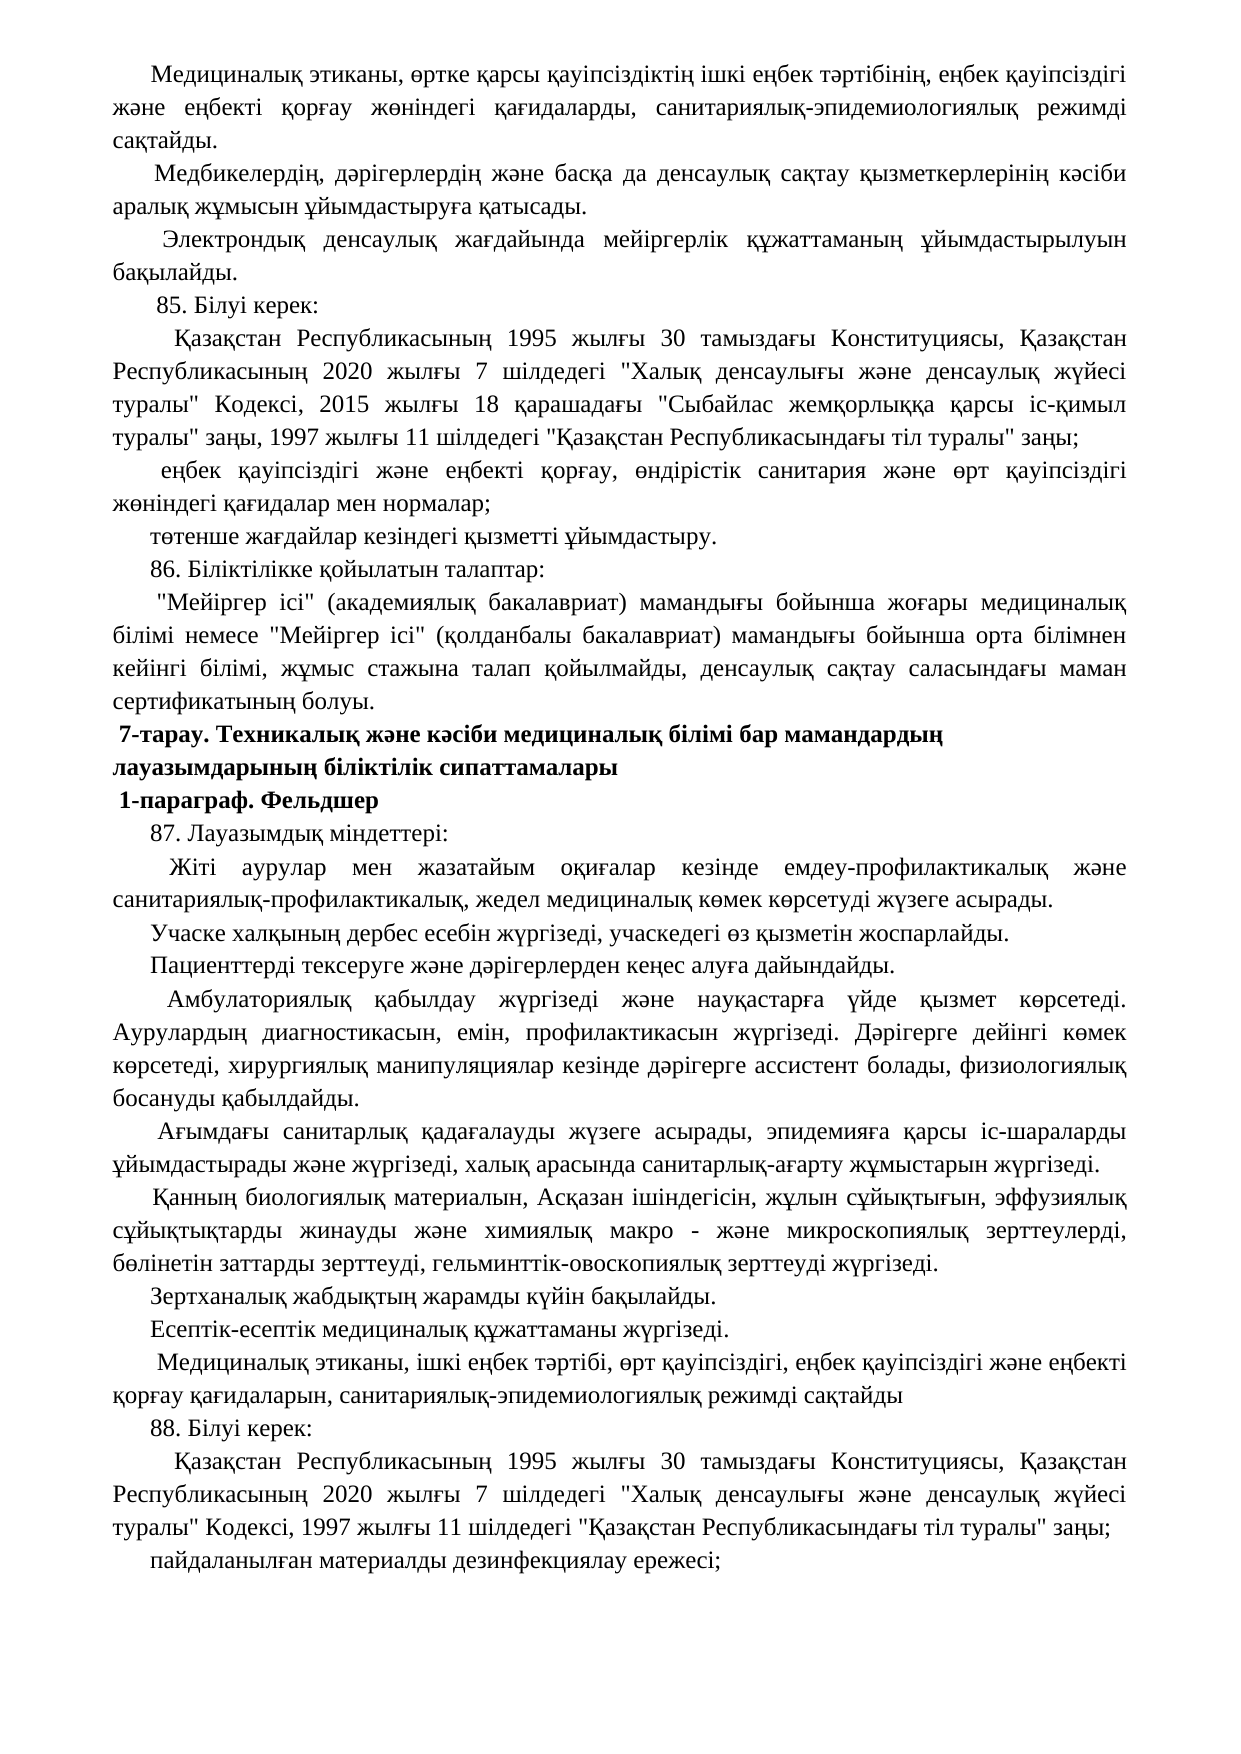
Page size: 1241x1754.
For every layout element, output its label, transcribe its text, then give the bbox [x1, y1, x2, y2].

text Медициналық этиканы, ішкі еңбек тәртібі, өрт қауіпсіздігі, еңбек қауіпсіздігі және еңбекті қорғау қағидаларын, санитариялық-эпидемиологиялық режимді сақтайды [112, 1347, 1128, 1409]
text "Мейіргер ісі" (академиялық бакалавриат) мамандығы бойынша жоғары медициналық білімі немесе "Мейіргер ісі" (қолданбалы бакалавриат) мамандығы бойынша орта білімнен кейінгі білімі, жұмыс стажына талап қойылмайды, денсаулық сақтау саласындағы маман сертификатының болуы. [112, 587, 1128, 715]
text Ағымдағы санитарлық қадағалауды жүзеге асырады, эпидемияға қарсы іс-шараларды ұйымдастырады және жүргізеді, халық арасында санитарлық-ағарту жұмыстарын жүргізеді. [112, 1116, 1128, 1177]
text Зертханалық жабдықтың жарамды күйін бақылайды. [112, 1281, 1128, 1309]
text төтенше жағдайлар кезіндегі қызметті ұйымдастыру. [112, 521, 1128, 550]
text Қазақстан Республикасының 1995 жылғы 30 тамыздағы Конституциясы, Қазақстан Республикасының 2020 жылғы 7 шілдедегі "Халық денсаулығы және денсаулық жүйесі туралы" Кодексі, 2015 жылғы 18 қарашадағы "Сыбайлас жемқорлыққа қарсы іс-қимыл туралы" заңы, 1997 жылғы 11 шілдедегі "Қазақстан Республикасындағы тіл туралы" заңы; [112, 323, 1128, 451]
text 86. Біліктілікке қойылатын талаптар: [112, 554, 1128, 583]
text пайдаланылған материалды дезинфекциялау ережесі; [112, 1545, 1128, 1574]
text Қазақстан Республикасының 1995 жылғы 30 тамыздағы Конституциясы, Қазақстан Республикасының 2020 жылғы 7 шілдедегі "Халық денсаулығы және денсаулық жүйесі туралы" Кодексі, 1997 жылғы 11 шілдедегі "Қазақстан Республикасындағы тіл туралы" заңы; [112, 1446, 1128, 1541]
text Амбулаториялық қабылдау жүргізеді және науқастарға үйде қызмет көрсетеді. Аурулардың диагностикасын, емін, профилактикасын жүргізеді. Дәрігерге дейінгі көмек көрсетеді, хирургиялық манипуляциялар кезінде дәрігерге ассистент болады, физиологиялық босануды қабылдайды. [112, 984, 1128, 1111]
text 1-параграф. Фельдшер [112, 786, 1128, 814]
text Есептік-есептік медициналық құжаттаманы жүргізеді. [112, 1314, 1128, 1343]
text Пациенттерді тексеруге және дәрігерлерден кеңес алуға дайындайды. [112, 951, 1128, 979]
text Медбикелердің, дәрігерлердің және басқа да денсаулық сақтау қызметкерлерінің кәсіби аралық жұмысын ұйымдастыруға қатысады. [112, 158, 1128, 220]
text Электрондық денсаулық жағдайында мейіргерлік құжаттаманың ұйымдастырылуын бақылайды. [112, 224, 1128, 286]
text 87. Лауазымдық міндеттері: [112, 818, 1128, 847]
text Медициналық этиканы, өртке қарсы қауіпсіздіктің ішкі еңбек тәртібінің, еңбек қауіпсіздігі және еңбекті қорғау жөніндегі қағидаларды, санитариялық-эпидемиологиялық режимді сақтайды. [112, 59, 1128, 154]
text 7-тарау. Техникалық және кәсіби медициналық білімі бар мамандардың лауазымдарының біліктілік сипаттамалары [112, 719, 1128, 781]
text Учаске халқының дербес есебін жүргізеді, учаскедегі өз қызметін жоспарлайды. [112, 918, 1128, 946]
text еңбек қауіпсіздігі және еңбекті қорғау, өндірістік санитария және өрт қауіпсіздігі жөніндегі қағидалар мен нормалар; [112, 455, 1128, 517]
text Қанның биологиялық материалын, Асқазан ішіндегісін, жұлын сұйықтығын, эффузиялық сұйықтықтарды жинауды және химиялық макро - және микроскопиялық зерттеулерді, бөлінетін заттарды зерттеуді, гельминттік-овоскопиялық зерттеуді жүргізеді. [112, 1182, 1128, 1277]
text 88. Білуі керек: [112, 1413, 1128, 1442]
text 85. Білуі керек: [112, 290, 1128, 319]
text Жіті аурулар мен жазатайым оқиғалар кезінде емдеу-профилактикалық және санитариялық-профилактикалық, жедел медициналық көмек көрсетуді жүзеге асырады. [112, 852, 1128, 913]
